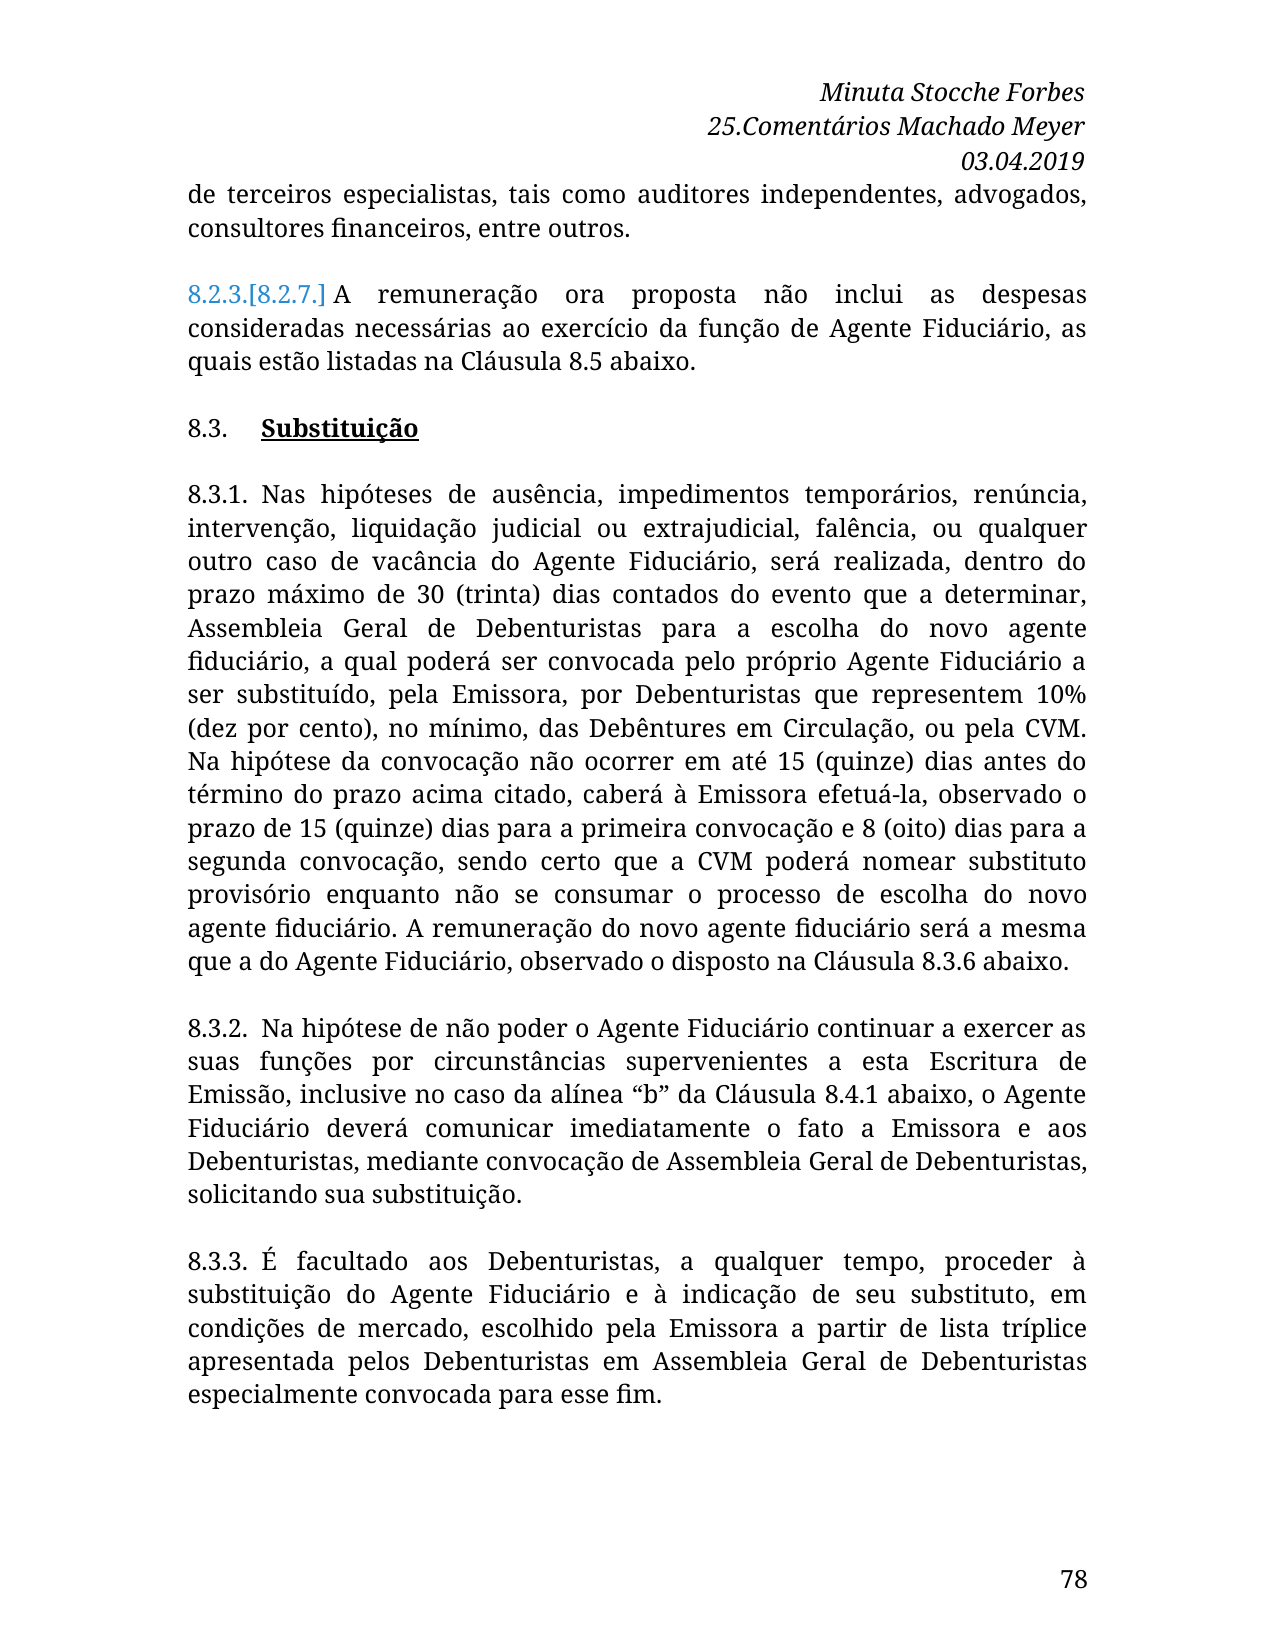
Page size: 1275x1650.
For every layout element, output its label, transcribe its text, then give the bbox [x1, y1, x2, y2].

subtitle É facultado aos Debenturistas, a qualquer tempo, proceder à substituição do Agente Fiduciário e à indicação de seu substituto, em condições de mercado, escolhido pela Emissora a partir de lista tríplice apresentada pelos Debenturistas em Assembleia Geral de Debenturistas especialmente convocada para esse fim. [187, 1244, 1088, 1411]
subtitle Nas hipóteses de ausência, impedimentos temporários, renúncia, intervenção, liquidação judicial ou extrajudicial, falência, ou qualquer outro caso de vacância do Agente Fiduciário, será realizada, dentro do prazo máximo de 30 (trinta) dias contados do evento que a determinar, Assembleia Geral de Debenturistas para a escolha do novo agente fiduciário, a qual poderá ser convocada pelo próprio Agente Fiduciário a ser substituído, pela Emissora, por Debenturistas que representem 10% (dez por cento), no mínimo, das Debêntures em Circulação, ou pela CVM. Na hipótese da convocação não ocorrer em até 15 (quinze) dias antes do término do prazo acima citado, caberá à Emissora efetuá-la, observado o prazo de 15 (quinze) dias para a primeira convocação e 8 (oito) dias para a segunda convocação, sendo certo que a CVM poderá nomear substituto provisório enquanto não se consumar o processo de escolha do novo agente fiduciário. A remuneração do novo agente fiduciário será a mesma que a do Agente Fiduciário, observado o disposto na Cláusula 8.3.6 abaixo. [187, 477, 1088, 977]
subtitle Substituição [187, 411, 1088, 444]
subtitle A remuneração ora proposta não inclui as despesas consideradas necessárias ao exercício da função de Agente Fiduciário, as quais estão listadas na Cláusula 8.5 abaixo. [187, 277, 1088, 377]
subtitle Na hipótese de não poder o Agente Fiduciário continuar a exercer as suas funções por circunstâncias supervenientes a esta Escritura de Emissão, inclusive no caso da alínea “b” da Cláusula 8.4.1 abaixo, o Agente Fiduciário deverá comunicar imediatamente o fato a Emissora e aos Debenturistas, mediante convocação de Assembleia Geral de Debenturistas, solicitando sua substituição. [187, 1011, 1088, 1211]
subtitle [187, 177, 1088, 244]
